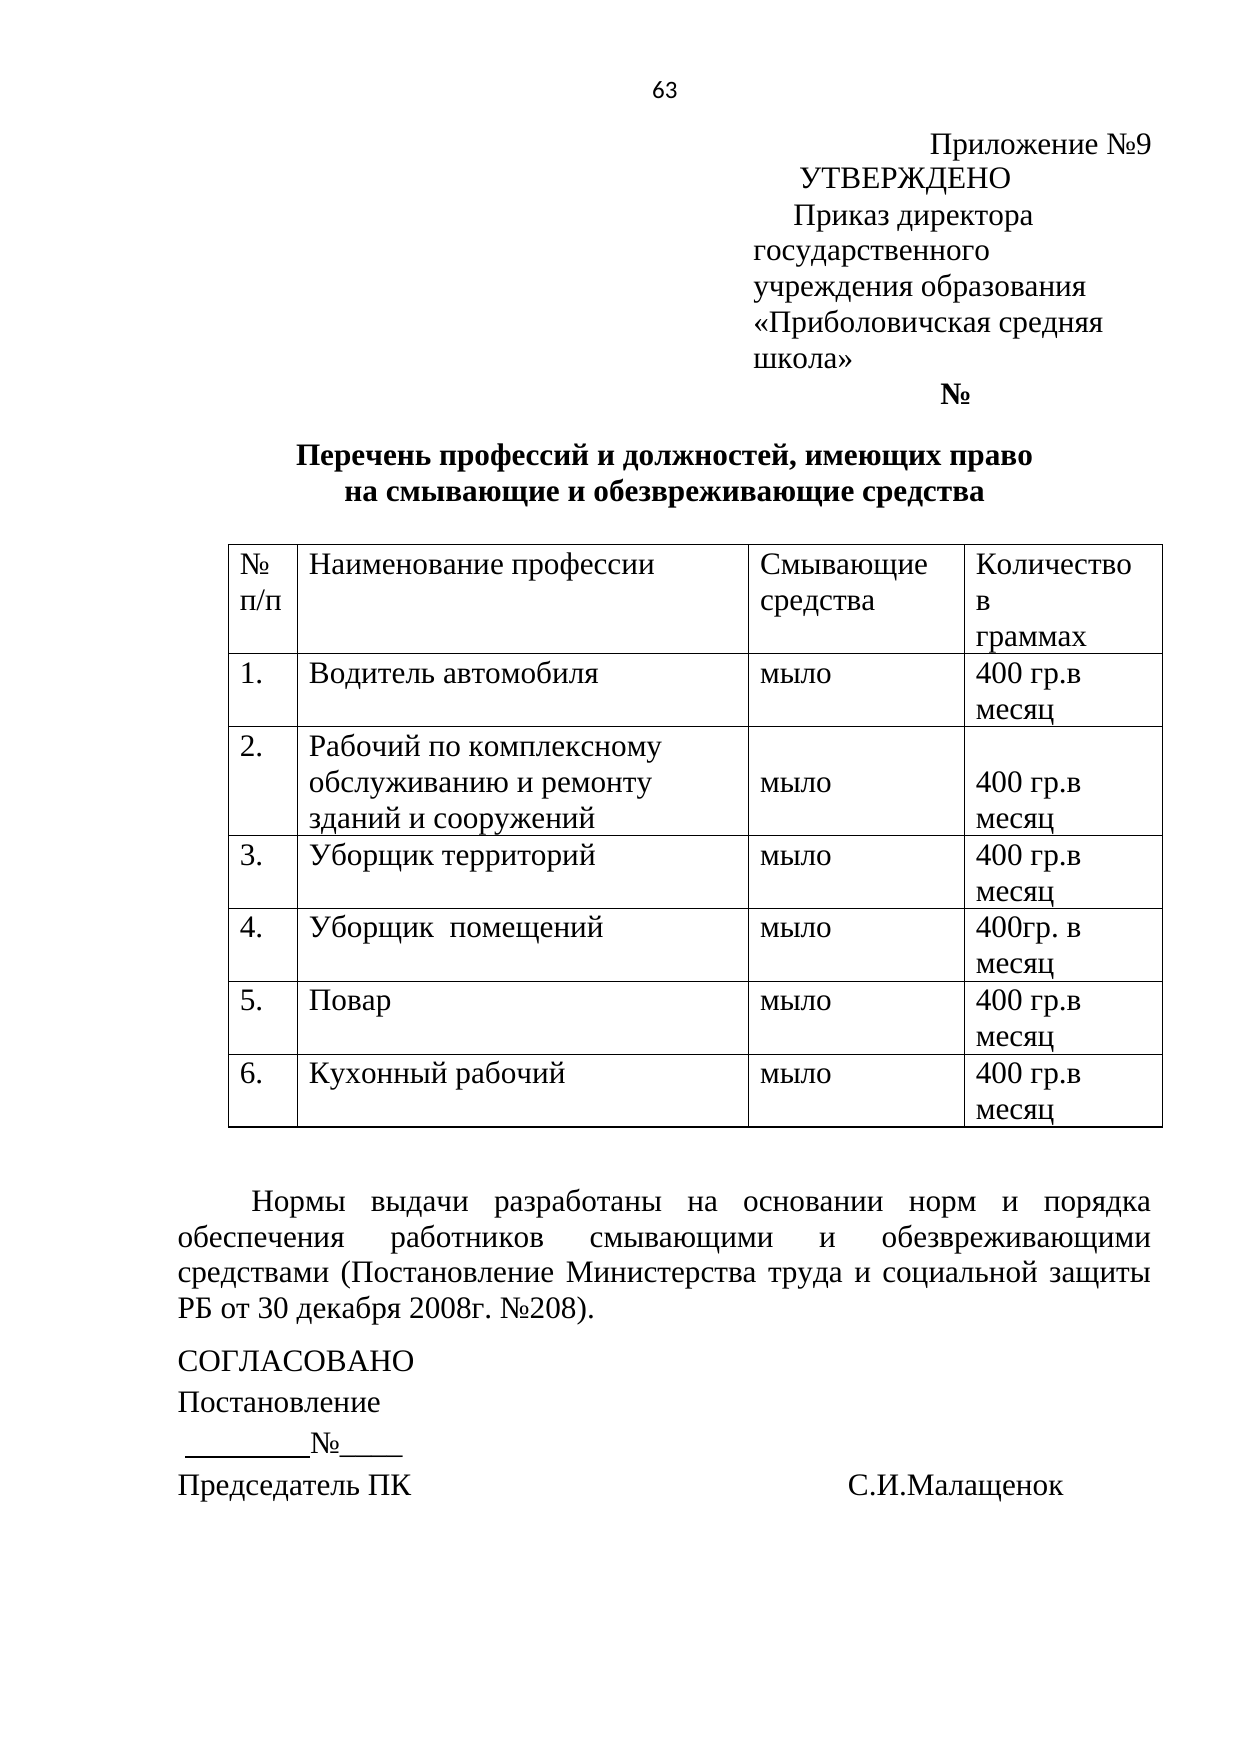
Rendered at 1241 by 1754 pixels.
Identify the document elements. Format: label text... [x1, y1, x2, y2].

text №____ [177, 1425, 1152, 1461]
table_cell 400 гр.в месяц [965, 1055, 1162, 1126]
table_header Наименование профессии [298, 545, 748, 653]
table_cell Рабочий по комплексному обслуживанию и ремонту зданий и сооружений [298, 727, 748, 835]
text Приложение №9 [177, 135, 1152, 160]
table_cell мыло [749, 982, 964, 1053]
table_cell 2. [229, 727, 297, 835]
table_cell Повар [298, 982, 748, 1053]
table_cell 400 гр.в месяц [965, 836, 1162, 908]
table_cell мыло [749, 909, 964, 981]
table_header Смывающие средства [749, 545, 964, 653]
table_cell Кухонный рабочий [298, 1055, 748, 1126]
table_cell Уборщик помещений [298, 909, 748, 981]
text Председатель ПК С.И.Малащенок [177, 1466, 1152, 1502]
text Приказ директора [177, 196, 1152, 232]
text Постановление [177, 1383, 1152, 1419]
table_cell мыло [749, 836, 964, 908]
table_cell Водитель автомобиля [298, 654, 748, 726]
text государственного учреждения образования «Приболовичская средняя школа» [753, 232, 1152, 375]
text СОГЛАСОВАНО [177, 1342, 1152, 1378]
table_cell 400 гр.в месяц [965, 982, 1162, 1053]
text на смывающие и обезвреживающие средства [177, 472, 1152, 508]
table_header Количество в граммах [965, 545, 1162, 653]
table_cell 400гр. в месяц [965, 909, 1162, 981]
table_cell мыло [749, 727, 964, 835]
table_header № п/п [229, 545, 297, 653]
table_cell 400 гр.в месяц [965, 654, 1162, 726]
table_cell 3. [229, 836, 297, 908]
text УТВЕРЖДЕНО [546, 160, 1152, 196]
text Нормы выдачи разработаны на основании норм и порядка обеспечения работников смывающими и обезвреживающими средствами (Постановление Министерства труда и социальной защиты РБ от 30 декабря 2008г. №208). [177, 1182, 1152, 1326]
table_cell 4. [229, 909, 297, 981]
table_cell 6. [229, 1055, 297, 1126]
table_cell 1. [229, 654, 297, 726]
table_cell 5. [229, 982, 297, 1053]
table_cell Уборщик территорий [298, 836, 748, 908]
table_cell 400 гр.в месяц [965, 727, 1162, 835]
text № [753, 375, 1152, 411]
table_cell мыло [749, 1055, 964, 1126]
text Перечень профессий и должностей, имеющих право [177, 436, 1152, 472]
table_cell мыло [749, 654, 964, 726]
